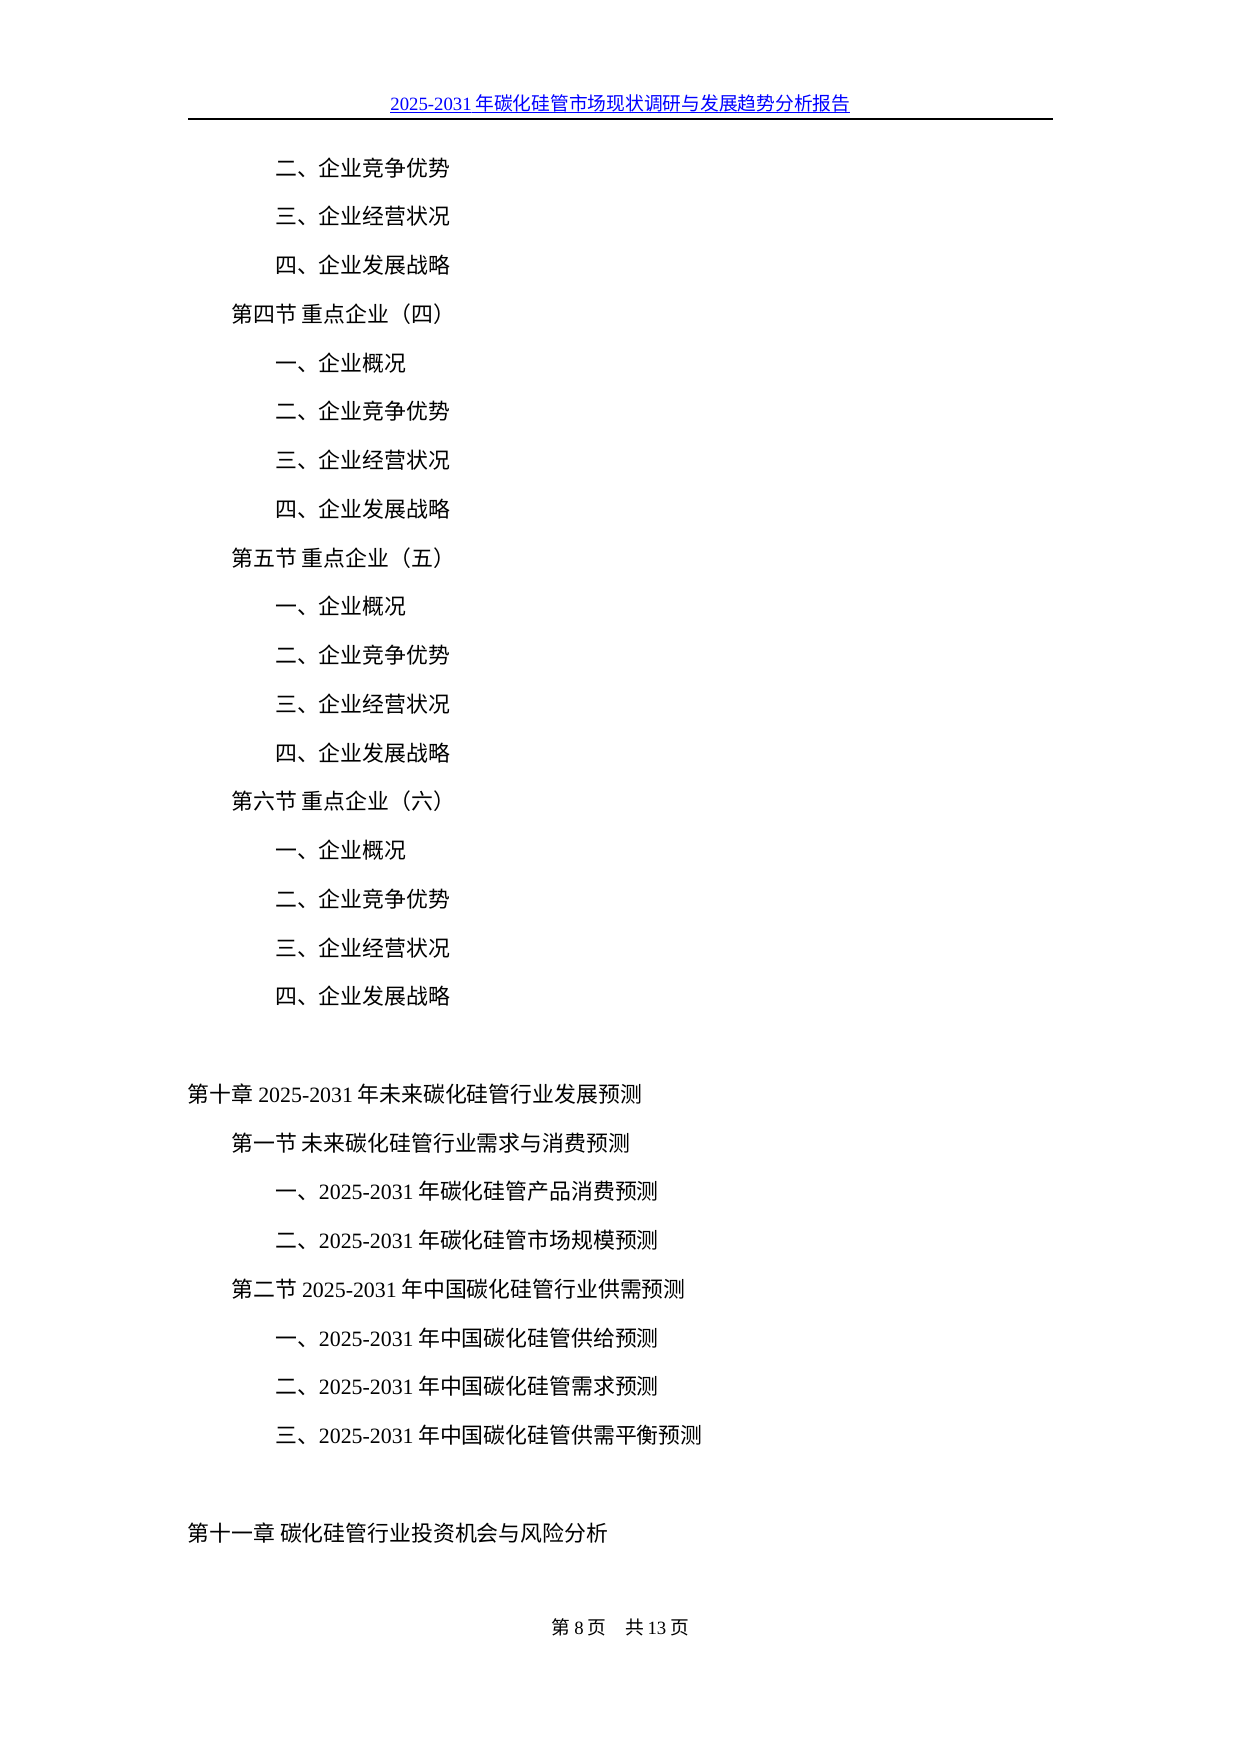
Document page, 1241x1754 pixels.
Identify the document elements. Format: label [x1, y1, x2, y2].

text [187, 150, 1053, 1548]
